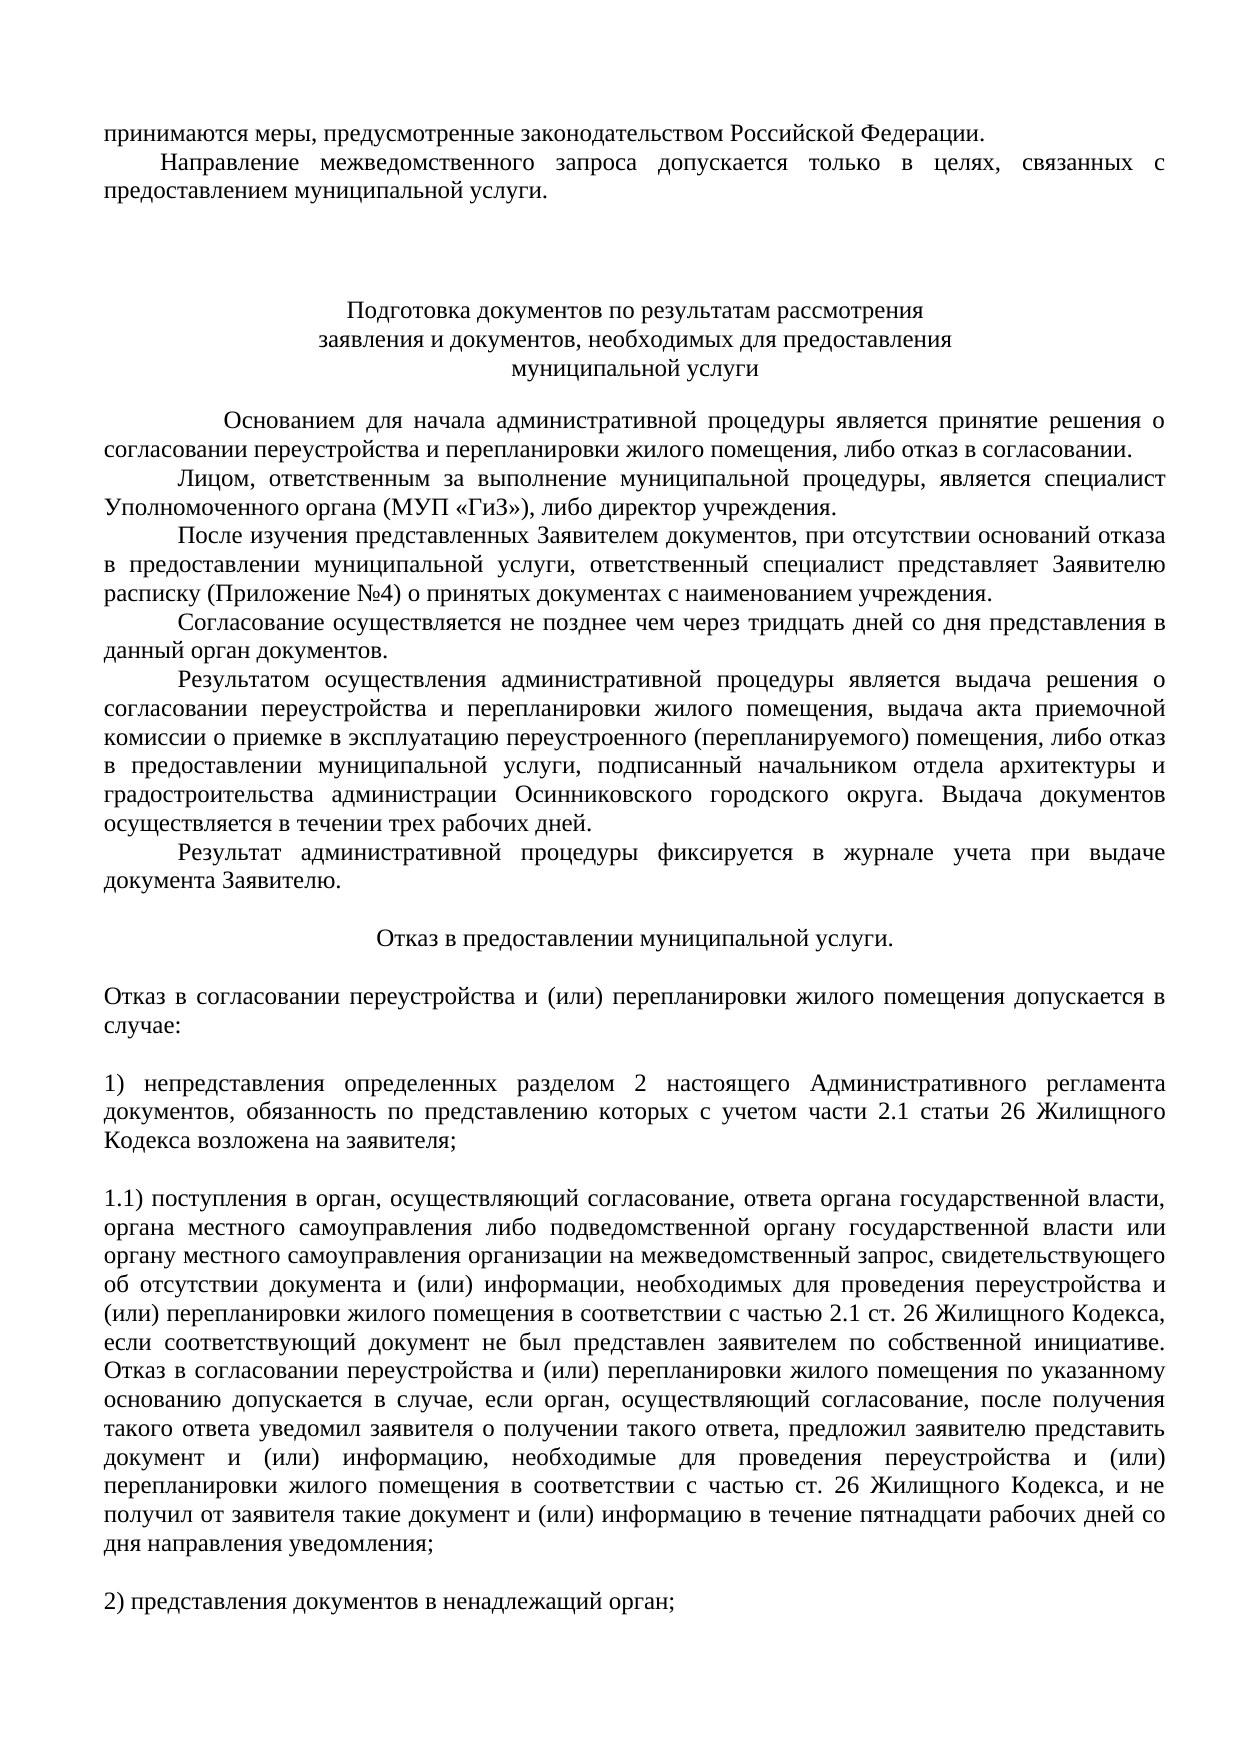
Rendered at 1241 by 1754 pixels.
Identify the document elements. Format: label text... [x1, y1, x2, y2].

text Результатом осуществления административной процедуры является выдача решения о согласовании переустройства и перепланировки жилого помещения, выдача акта приемочной комиссии о приемке в эксплуатацию переустроенного (перепланируемого) помещения, либо отказ в предоставлении муниципальной услуги, подписанный начальником отдела архитектуры и градостроительства администрации Осинниковского городского округа. Выдача документов осуществляется в течении трех рабочих дней. [103, 664, 1167, 837]
text 2) представления документов в ненадлежащий орган; [103, 1586, 1167, 1615]
text муниципальной услуги [103, 353, 1167, 382]
text Лицом, ответственным за выполнение муниципальной процедуры, является специалист Уполномоченного органа (МУП «ГиЗ»), либо директор учреждения. [103, 463, 1167, 521]
text После изучения представленных Заявителем документов, при отсутствии оснований отказа в предоставлении муниципальной услуги, ответственный специалист представляет Заявителю расписку (Приложение №4) о принятых документах с наименованием учреждения. [103, 521, 1167, 607]
text Основанием для начала административной процедуры является принятие решения о согласовании переустройства и перепланировки жилого помещения, либо отказ в согласовании. [103, 406, 1167, 463]
text Отказ в предоставлении муниципальной услуги. [103, 923, 1167, 952]
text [103, 118, 1167, 147]
text 1) непредставления определенных разделом 2 настоящего Административного регламента документов, обязанность по представлению которых с учетом части 2.1 статьи 26 Жилищного Кодекса возложена на заявителя; [103, 1068, 1167, 1154]
text Согласование осуществляется не позднее чем через тридцать дней со дня представления в данный орган документов. [103, 607, 1167, 664]
text Результат административной процедуры фиксируется в журнале учета при выдаче документа Заявителю. [103, 837, 1167, 894]
text Подготовка документов по результатам рассмотрения [103, 295, 1167, 324]
text Направление межведомственного запроса допускается только в целях, связанных с предоставлением муниципальной услуги. [103, 147, 1167, 204]
text заявления и документов, необходимых для предоставления [103, 324, 1167, 353]
text 1.1) поступления в орган, осуществляющий согласование, ответа органа государственной власти, органа местного самоуправления либо подведомственной органу государственной власти или органу местного самоуправления организации на межведомственный запрос, свидетельствующего об отсутствии документа и (или) информации, необходимых для проведения переустройства и (или) перепланировки жилого помещения в соответствии с частью 2.1 ст. 26 Жилищного Кодекса, если соответствующий документ не был представлен заявителем по собственной инициативе. Отказ в согласовании переустройства и (или) перепланировки жилого помещения по указанному основанию допускается в случае, если орган, осуществляющий согласование, после получения такого ответа уведомил заявителя о получении такого ответа, предложил заявителю представить документ и (или) информацию, необходимые для проведения переустройства и (или) перепланировки жилого помещения в соответствии с частью ст. 26 Жилищного Кодекса, и не получил от заявителя такие документ и (или) информацию в течение пятнадцати рабочих дней со дня направления уведомления; [103, 1183, 1167, 1557]
text Отказ в согласовании переустройства и (или) перепланировки жилого помещения допускается в случае: [103, 981, 1167, 1038]
